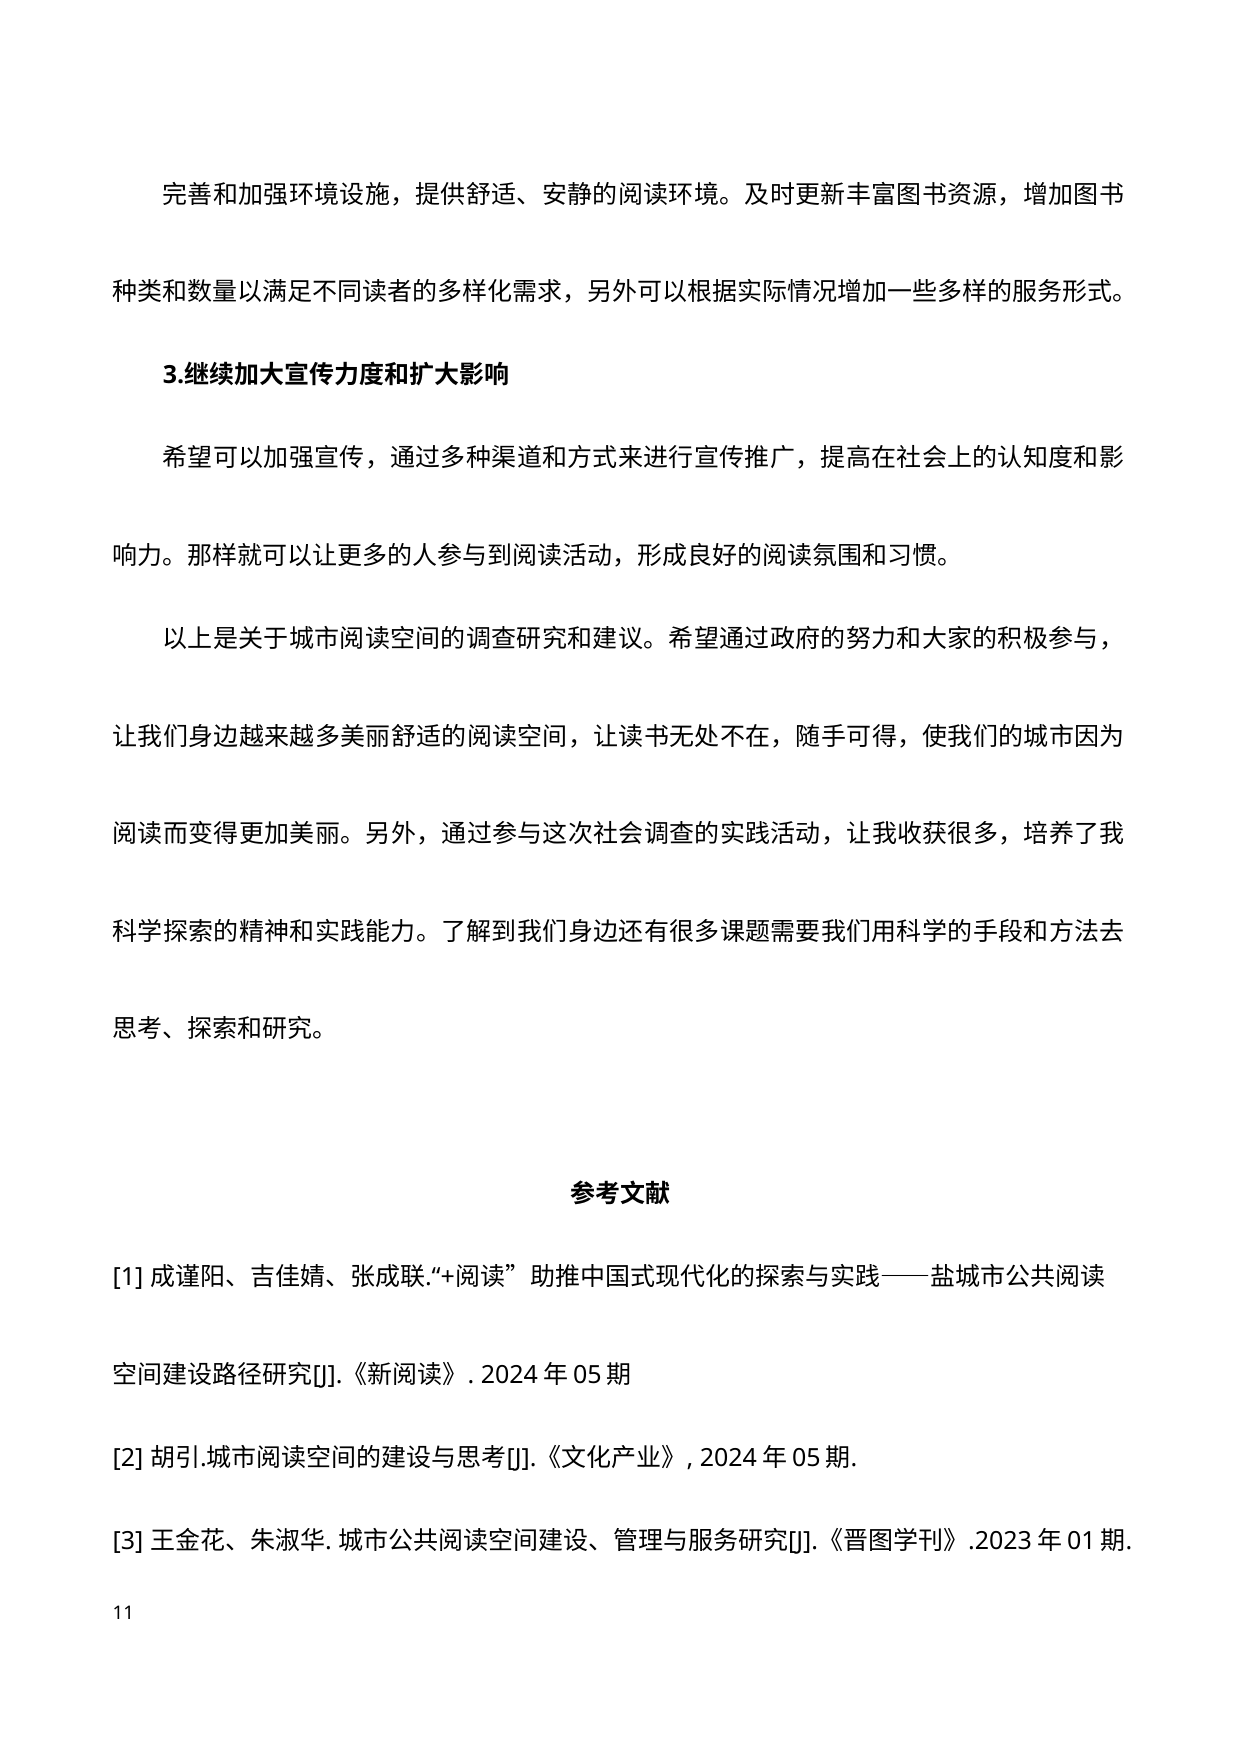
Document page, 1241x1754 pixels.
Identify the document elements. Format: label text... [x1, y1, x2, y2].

text 以上是关于城市阅读空间的调查研究和建议。希望通过政府的努力和大家的积极参与，让我们身边越来越多美丽舒适的阅读空间，让读书无处不在，随手可得，使我们的城市因为阅读而变得更加美丽。另外，通过参与这次社会调查的实践活动，让我收获很多，培养了我科学探索的精神和实践能力。了解到我们身边还有很多课题需要我们用科学的手段和方法去思考、探索和研究。 [112, 604, 1128, 1059]
text [3] 王金花、朱淑华. 城市公共阅读空间建设、管理与服务研究[J].《晋图学刊》.2023年01期. [112, 1506, 1128, 1571]
text 3.继续加大宣传力度和扩大影响 [112, 340, 1128, 405]
text 希望可以加强宣传，通过多种渠道和方式来进行宣传推广，提高在社会上的认知度和影响力。那样就可以让更多的人参与到阅读活动，形成良好的阅读氛围和习惯。 [112, 423, 1128, 586]
text [1] 成谨阳、吉佳婧、张成联.“+阅读”助推中国式现代化的探索与实践——盐城市公共阅读空间建设路径研究[J].《新阅读》. 2024年05期 [112, 1242, 1128, 1405]
text 完善和加强环境设施，提供舒适、安静的阅读环境。及时更新丰富图书资源，增加图书种类和数量以满足不同读者的多样化需求，另外可以根据实际情况增加一些多样的服务形式。 [112, 160, 1128, 322]
text 参考文献 [112, 1159, 1128, 1224]
text [2] 胡引.城市阅读空间的建设与思考[J].《文化产业》, 2024年05期. [112, 1423, 1128, 1488]
